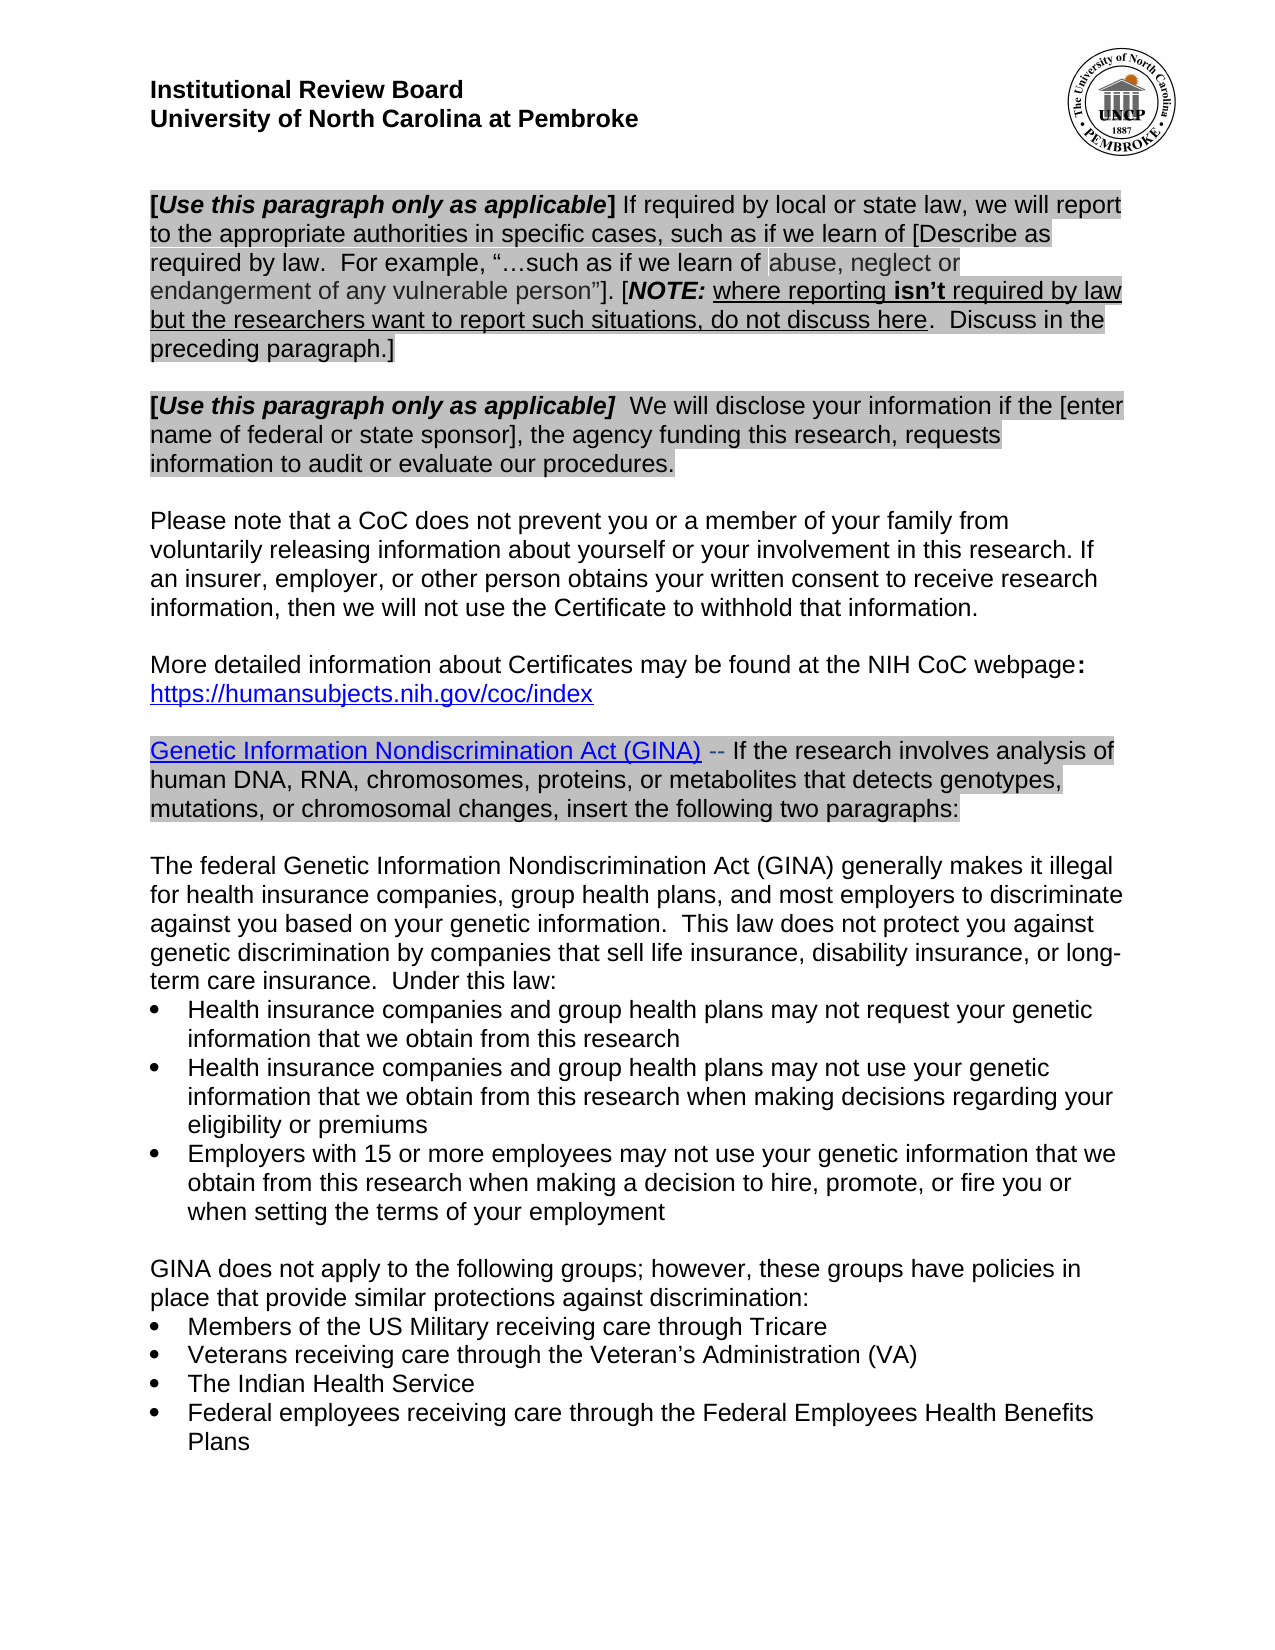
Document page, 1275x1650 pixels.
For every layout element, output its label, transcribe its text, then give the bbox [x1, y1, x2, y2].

list Federal employees receiving care through the Federal Employees Health Benefits Plans [150, 1398, 1125, 1456]
list Health insurance companies and group health plans may not request your genetic information that we obtain from this research [150, 995, 1125, 1053]
list Veterans receiving care through the Veteran’s Administration (VA) [150, 1340, 1125, 1369]
text More detailed information about Certificates may be found at the NIH CoC webpage: https://humansubjects.nih.gov/coc/index [150, 650, 1125, 707]
text [Use this paragraph only as applicable] We will disclose your information if the [enter name of federal or state sponsor], the agency funding this research, requests information to audit or evaluate our procedures. [675, 391, 1125, 477]
list The Indian Health Service [150, 1369, 1125, 1398]
picture [1059, 39, 1185, 165]
list Health insurance companies and group health plans may not use your genetic information that we obtain from this research when making decisions regarding your eligibility or premiums [150, 1053, 1125, 1139]
list Members of the US Military receiving care through Tricare [150, 1312, 1125, 1340]
text Please note that a CoC does not prevent you or a member of your family from voluntarily releasing information about yourself or your involvement in this research. If an insurer, employer, or other person obtains your written consent to receive research information, then we will not use the Certificate to withhold that information. [150, 506, 1125, 621]
list Employers with 15 or more employees may not use your genetic information that we obtain from this research when making a decision to hire, promote, or fire you or when setting the terms of your employment [150, 1139, 1125, 1225]
text GINA does not apply to the following groups; however, these groups have policies in place that provide similar protections against discrimination: [150, 1254, 1125, 1312]
text The federal Genetic Information Nondiscrimination Act (GINA) generally makes it illegal for health insurance companies, group health plans, and most employers to discriminate against you based on your genetic information. This law does not protect you against genetic discrimination by companies that sell life insurance, disability insurance, or long-term care insurance. Under this law: [150, 851, 1125, 995]
text [Use this paragraph only as applicable] If required by local or state law, we will report to the appropriate authorities in specific cases, such as if we learn of [Describe as required by law. For example, “…such as if we learn of abuse, neglect or endangerment of any vulnerable person”]. [NOTE: where reporting isn’t required by law but the researchers want to report such situations, do not discuss here. Discuss in the preceding paragraph.] [150, 190, 1125, 362]
